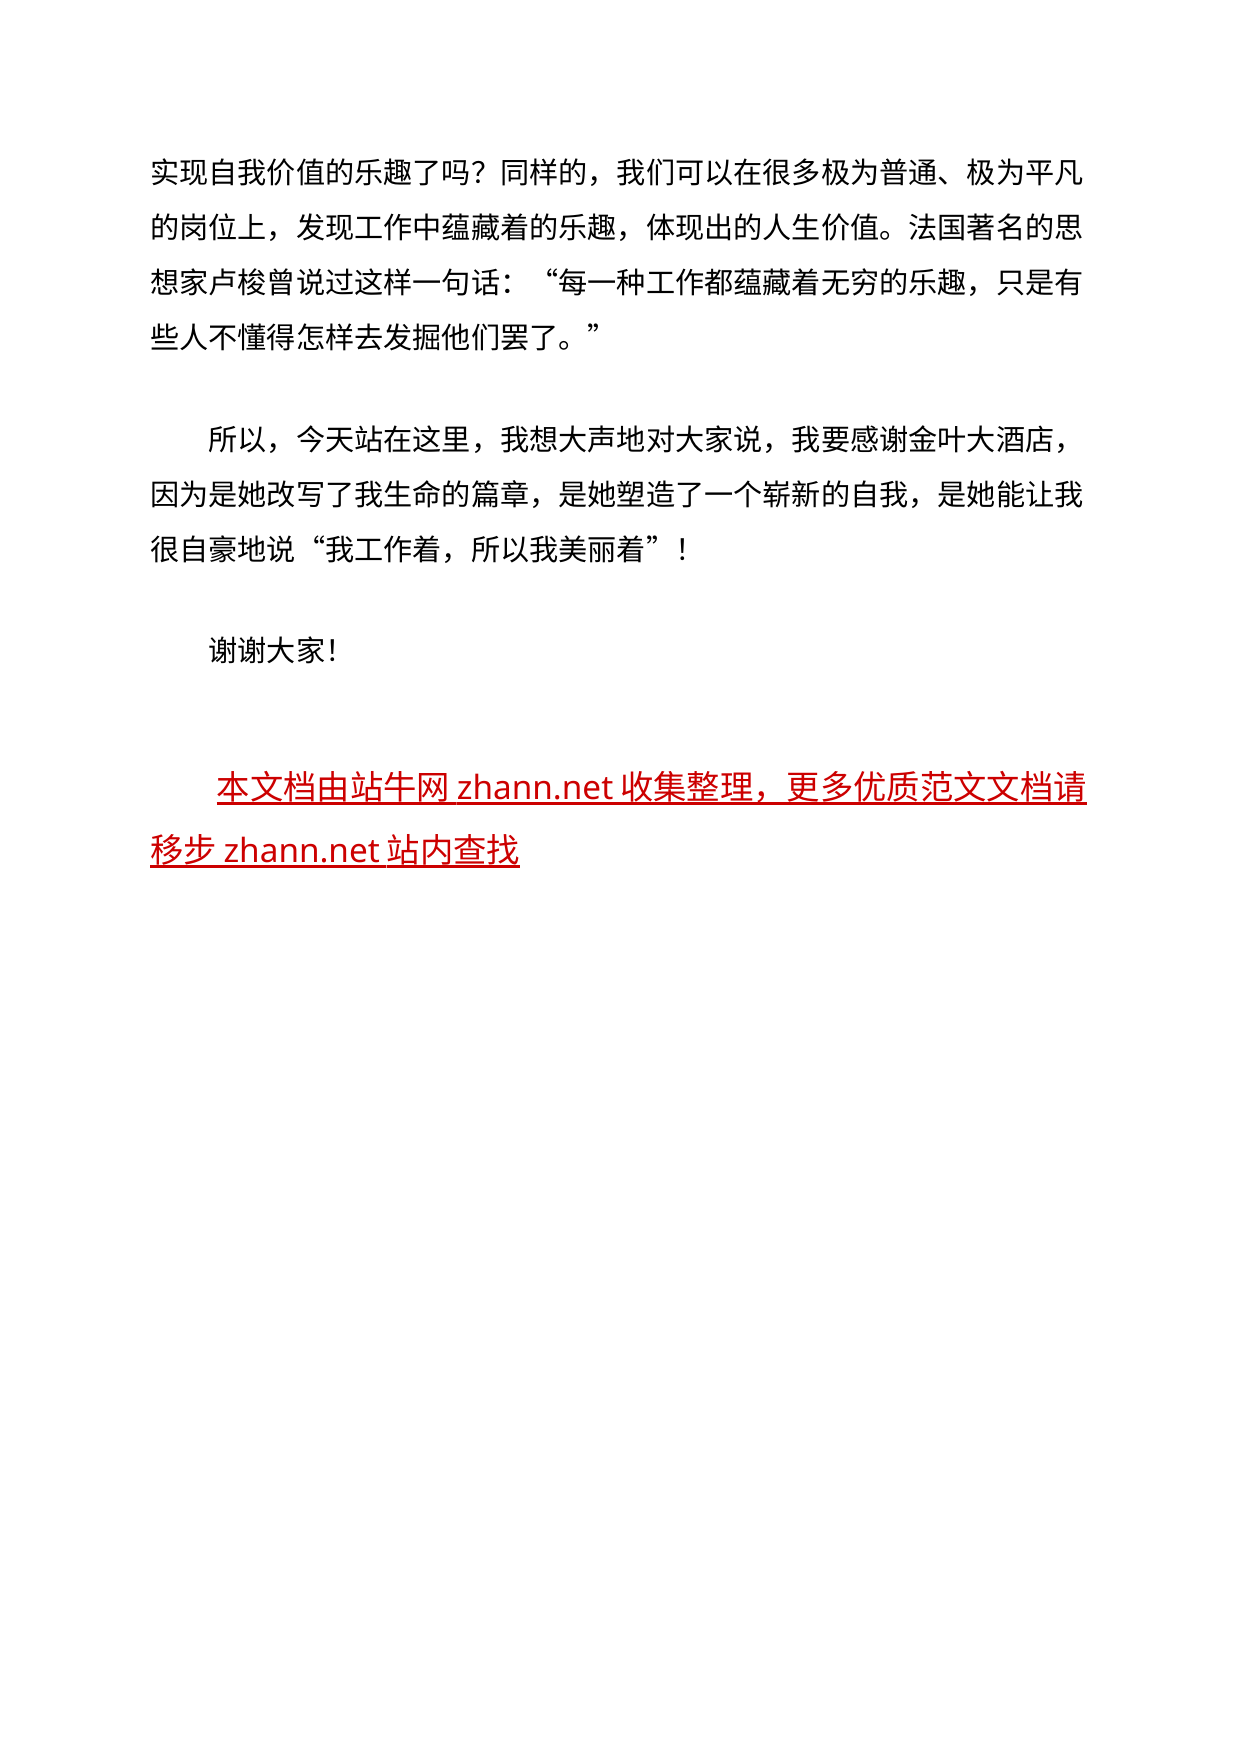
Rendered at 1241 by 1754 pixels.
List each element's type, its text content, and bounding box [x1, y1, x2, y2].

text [150, 150, 1090, 357]
text 所以，今天站在这里，我想大声地对大家说，我要感谢金叶大酒店，因为是她改写了我生命的篇章，是她塑造了一个崭新的自我，是她能让我很自豪地说“我工作着，所以我美丽着”！ [150, 416, 1090, 568]
text 谢谢大家！ [150, 628, 1090, 670]
text 本文档由站牛网zhann.net收集整理，更多优质范文文档请移步zhann.net站内查找 [150, 761, 1090, 872]
